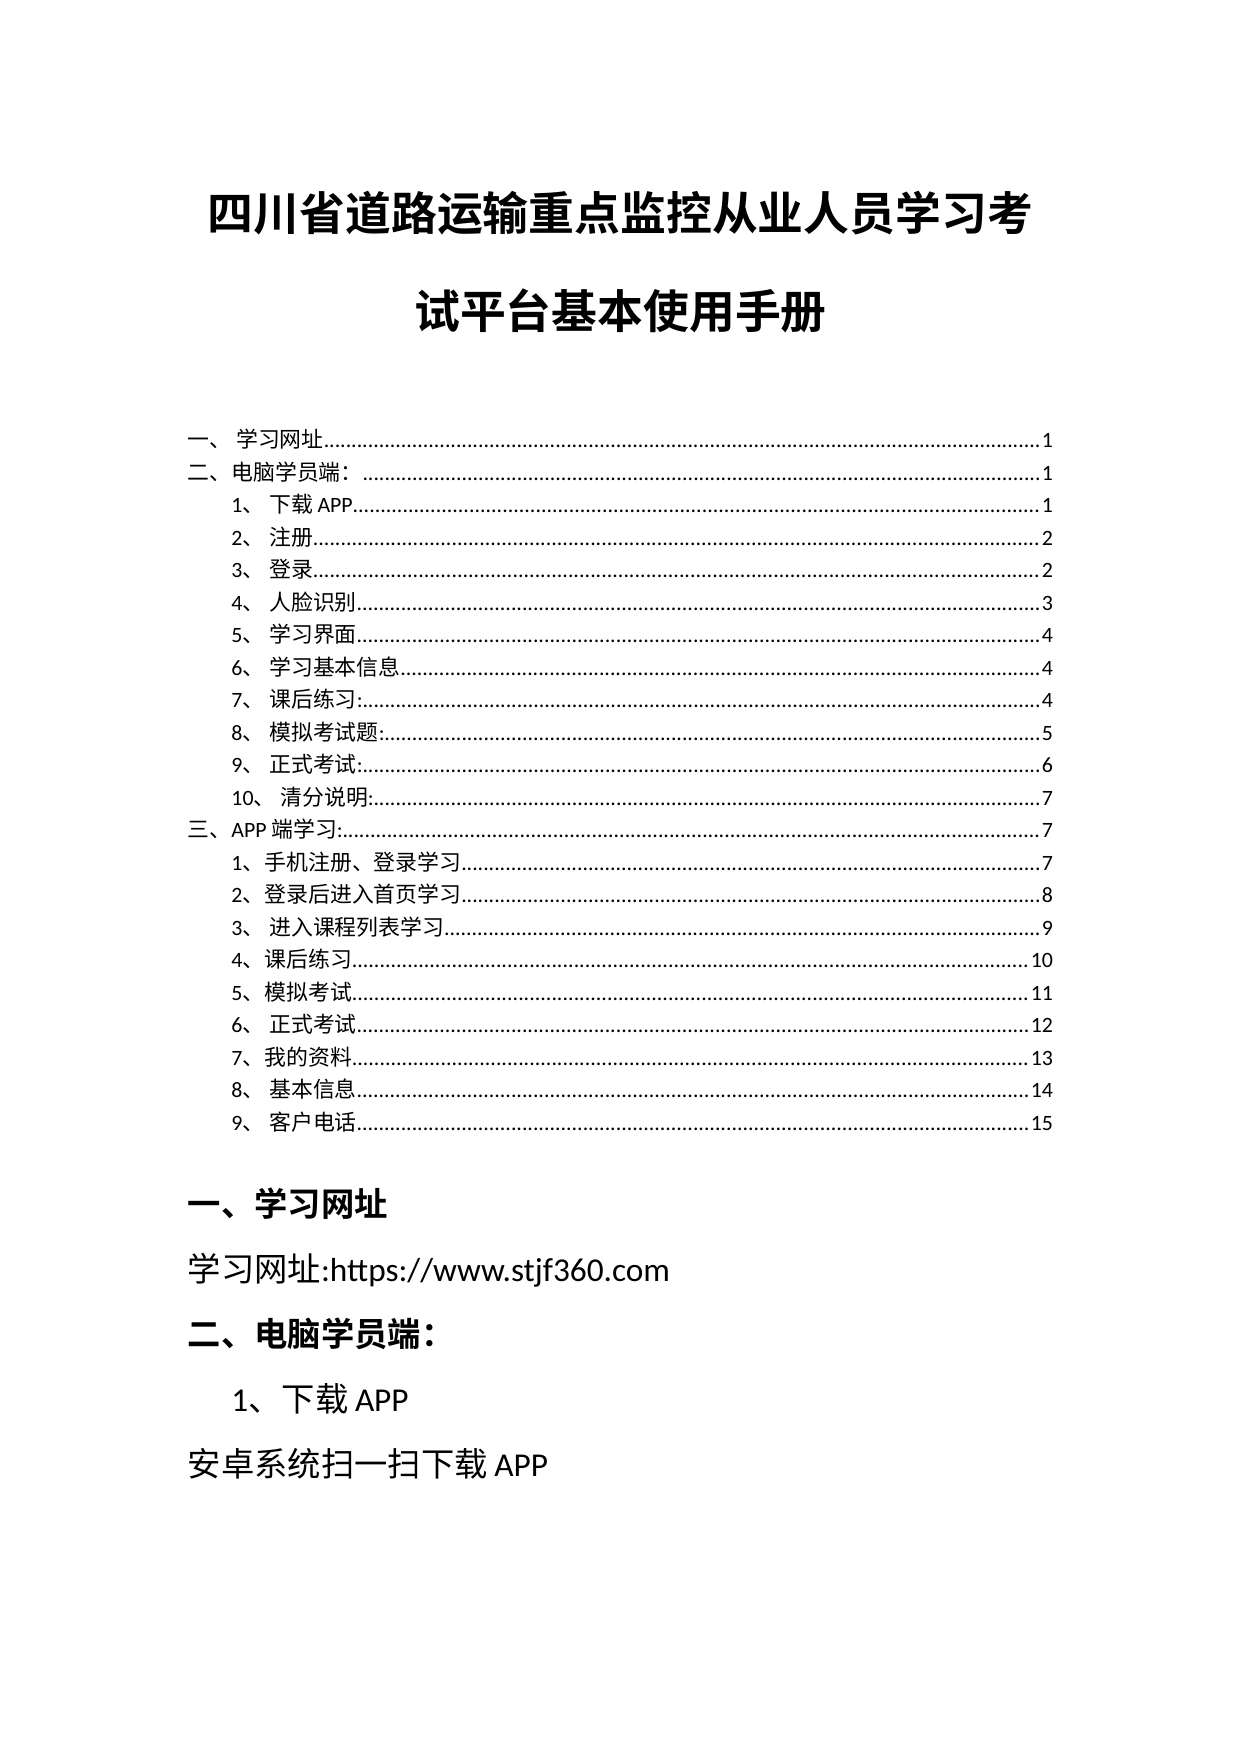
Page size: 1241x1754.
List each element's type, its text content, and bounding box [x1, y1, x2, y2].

text 5、模拟考试 11 [231, 974, 1053, 1007]
text 6、 学习基本信息 4 [231, 649, 1053, 682]
text 4、课后练习 10 [231, 942, 1053, 974]
text 5、 学习界面 4 [231, 617, 1053, 649]
text 二、电脑学员端： 1 [187, 454, 1053, 487]
text 三、APP端学习: 7 [187, 812, 1053, 844]
list 下载APP [187, 1364, 1053, 1429]
text 1、 下载APP 1 [231, 487, 1053, 519]
text 4、 人脸识别 3 [231, 584, 1053, 617]
text 9、 客户电话 15 [231, 1104, 1053, 1137]
text 7、 课后练习: 4 [231, 682, 1053, 714]
text 10、 清分说明: 7 [231, 779, 1053, 812]
text 8、 模拟考试题: 5 [231, 714, 1053, 747]
text 2、 注册 2 [231, 519, 1053, 552]
text 2、登录后进入首页学习 8 [231, 877, 1053, 909]
text 3、 进入课程列表学习 9 [231, 909, 1053, 942]
text 9、 正式考试: 6 [231, 747, 1053, 779]
text 8、 基本信息 14 [231, 1072, 1053, 1104]
text 7、我的资料 13 [231, 1039, 1053, 1072]
text 1、手机注册、登录学习 7 [231, 844, 1053, 877]
text 四川省道路运输重点监控从业人员学习考试平台基本使用手册 [187, 162, 1053, 357]
text 一、 学习网址 1 [187, 422, 1053, 454]
text 二、电脑学员端： [187, 1299, 1053, 1364]
text 学习网址:https://www.stjf360.com [187, 1234, 1053, 1299]
text 3、 登录 2 [231, 552, 1053, 584]
text 6、 正式考试 12 [231, 1007, 1053, 1039]
list 学习网址 [187, 1169, 1053, 1234]
list 安卓系统扫一扫下载APP [187, 1429, 1053, 1494]
